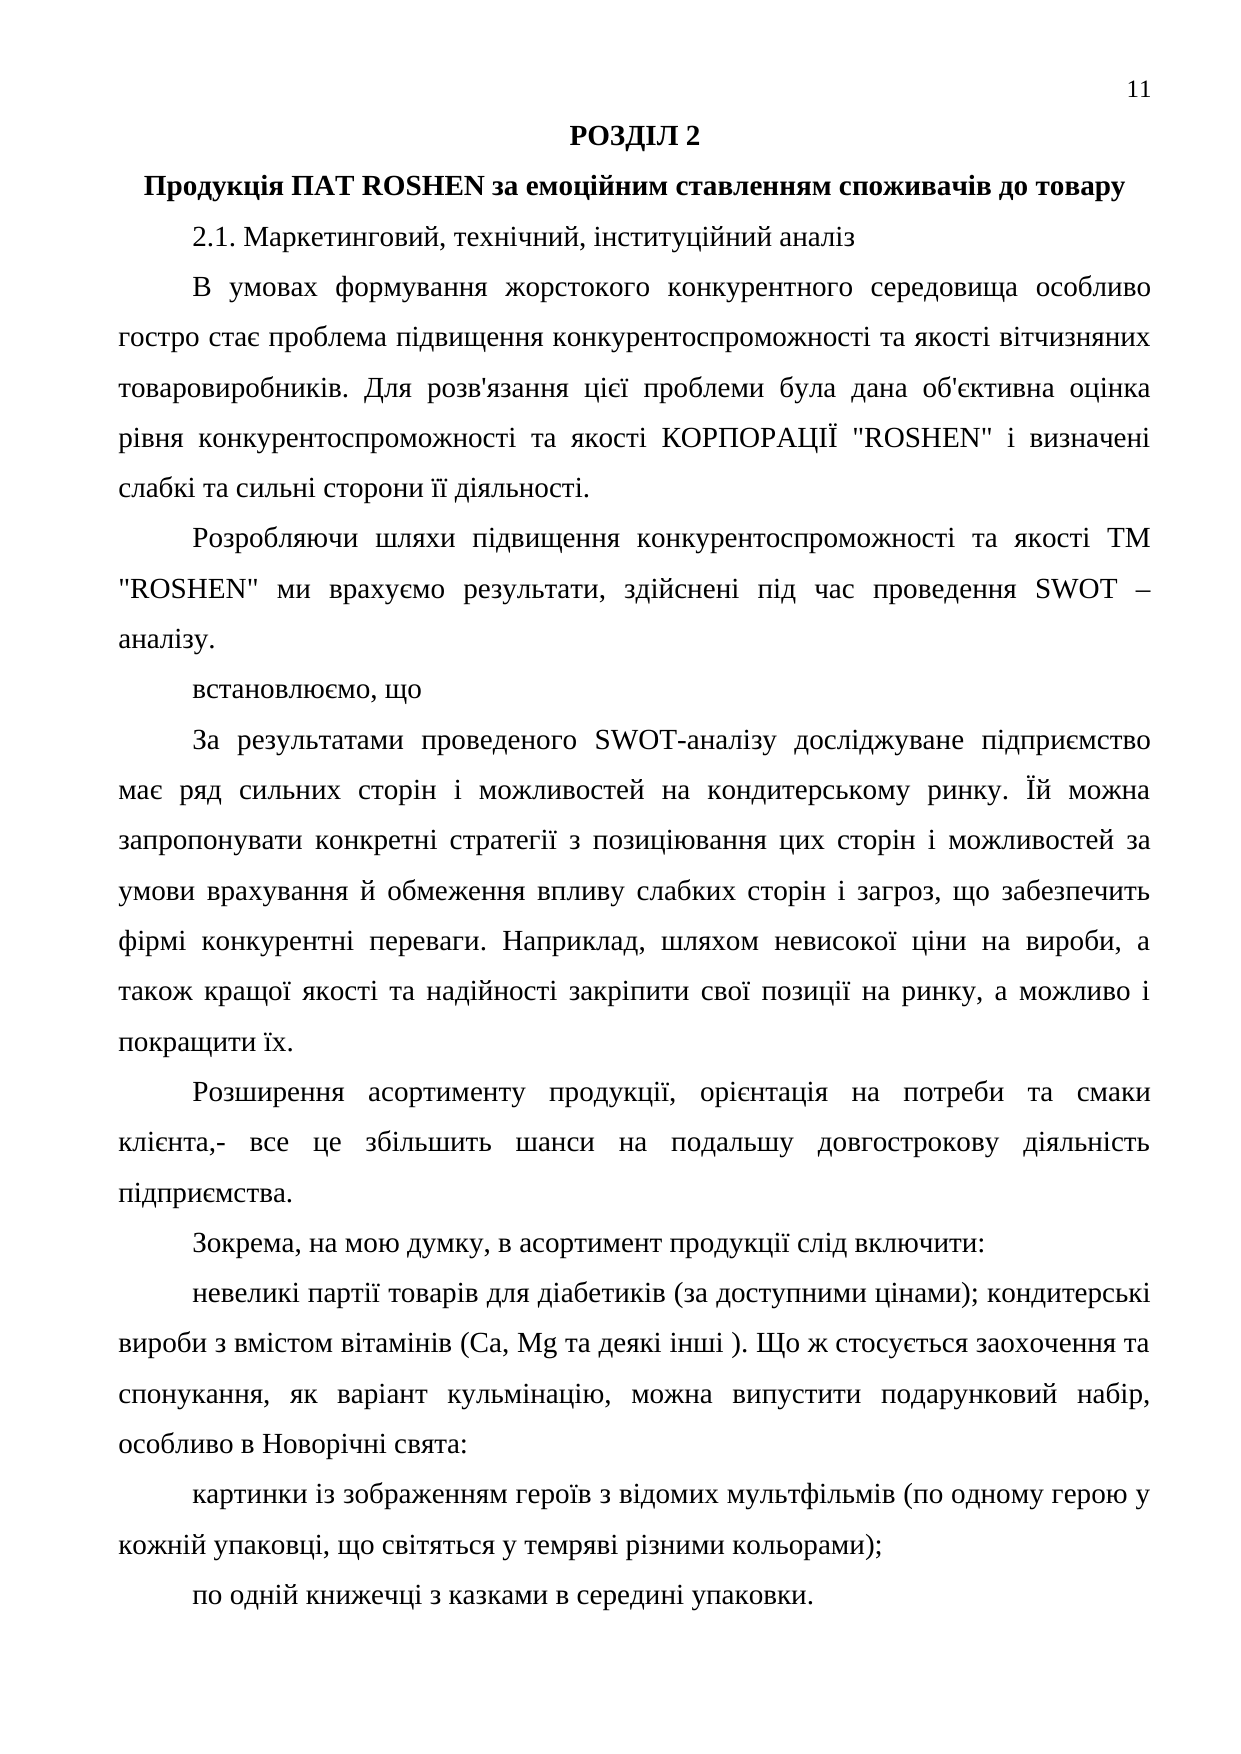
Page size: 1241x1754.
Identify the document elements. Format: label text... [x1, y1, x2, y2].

text 2.1. Маркетинговий, технічний, інституційний аналіз [118, 219, 1152, 252]
text Продукція ПАТ ROSHEN за емоційним ставленням споживачів до товару [118, 168, 1152, 202]
text В умовах формування жорстокого конкурентного середовища особливо гостро стає проблема підвищення конкурентоспроможності та якості вітчизняних товаровиробників. Для розв'язання цієї проблеми була дана об'єктивна оцінка рівня конкурентоспроможності та якості КОРПОРАЦІЇ "ROSHEN" і визначені слабкі та сильні сторони її діяльності. [118, 269, 1152, 504]
text РOЗДIЛ 2 [118, 118, 1152, 152]
text встановлюємо, що [118, 672, 1152, 705]
text Зокрема, на мою думку, в асортимент продукції слід включити: [118, 1225, 1152, 1258]
text картинки із зображенням героїв з відомих мультфільмів (по одному герою у кожній упаковці, що світяться у темряві різними кольорами); [118, 1477, 1152, 1560]
text по одній книжечці з казками в середині упаковки. [118, 1577, 1152, 1611]
text За результатами проведеного SWOT-аналізу досліджуване підприємство має ряд сильних сторін і можливостей на кондитерському ринку. Їй можна запропонувати конкретні стратегії з позиціювання цих сторін і можливостей за умови врахування й обмеження впливу слабких сторін і загроз, що забезпечить фірмі конкурентні переваги. Наприклад, шляхом невисокої ціни на вироби, а також кращої якості та надійності закріпити свої позиції на ринку, а можливо і покращити їх. [118, 722, 1152, 1057]
text Розробляючи шляхи підвищення конкурентоспроможності та якості ТМ "ROSHEN" ми врахуємо результати, здійснені під час проведення SWOT – аналізу. [118, 521, 1152, 655]
text Розширення асортименту продукції, орієнтація на потреби та смаки клієнта,- все це збільшить шанси на подальшу довгострокову діяльність підприємства. [118, 1074, 1152, 1208]
text невеликі партії товарів для діабетиків (за доступними цінами); кондитерські вироби з вмістом вітамінів (Ca, Mg та деякі інші ). Що ж стосується заохочення та спонукання, як варіант кульмінацію, можна випустити подарунковий набір, особливо в Новорічні свята: [118, 1275, 1152, 1460]
